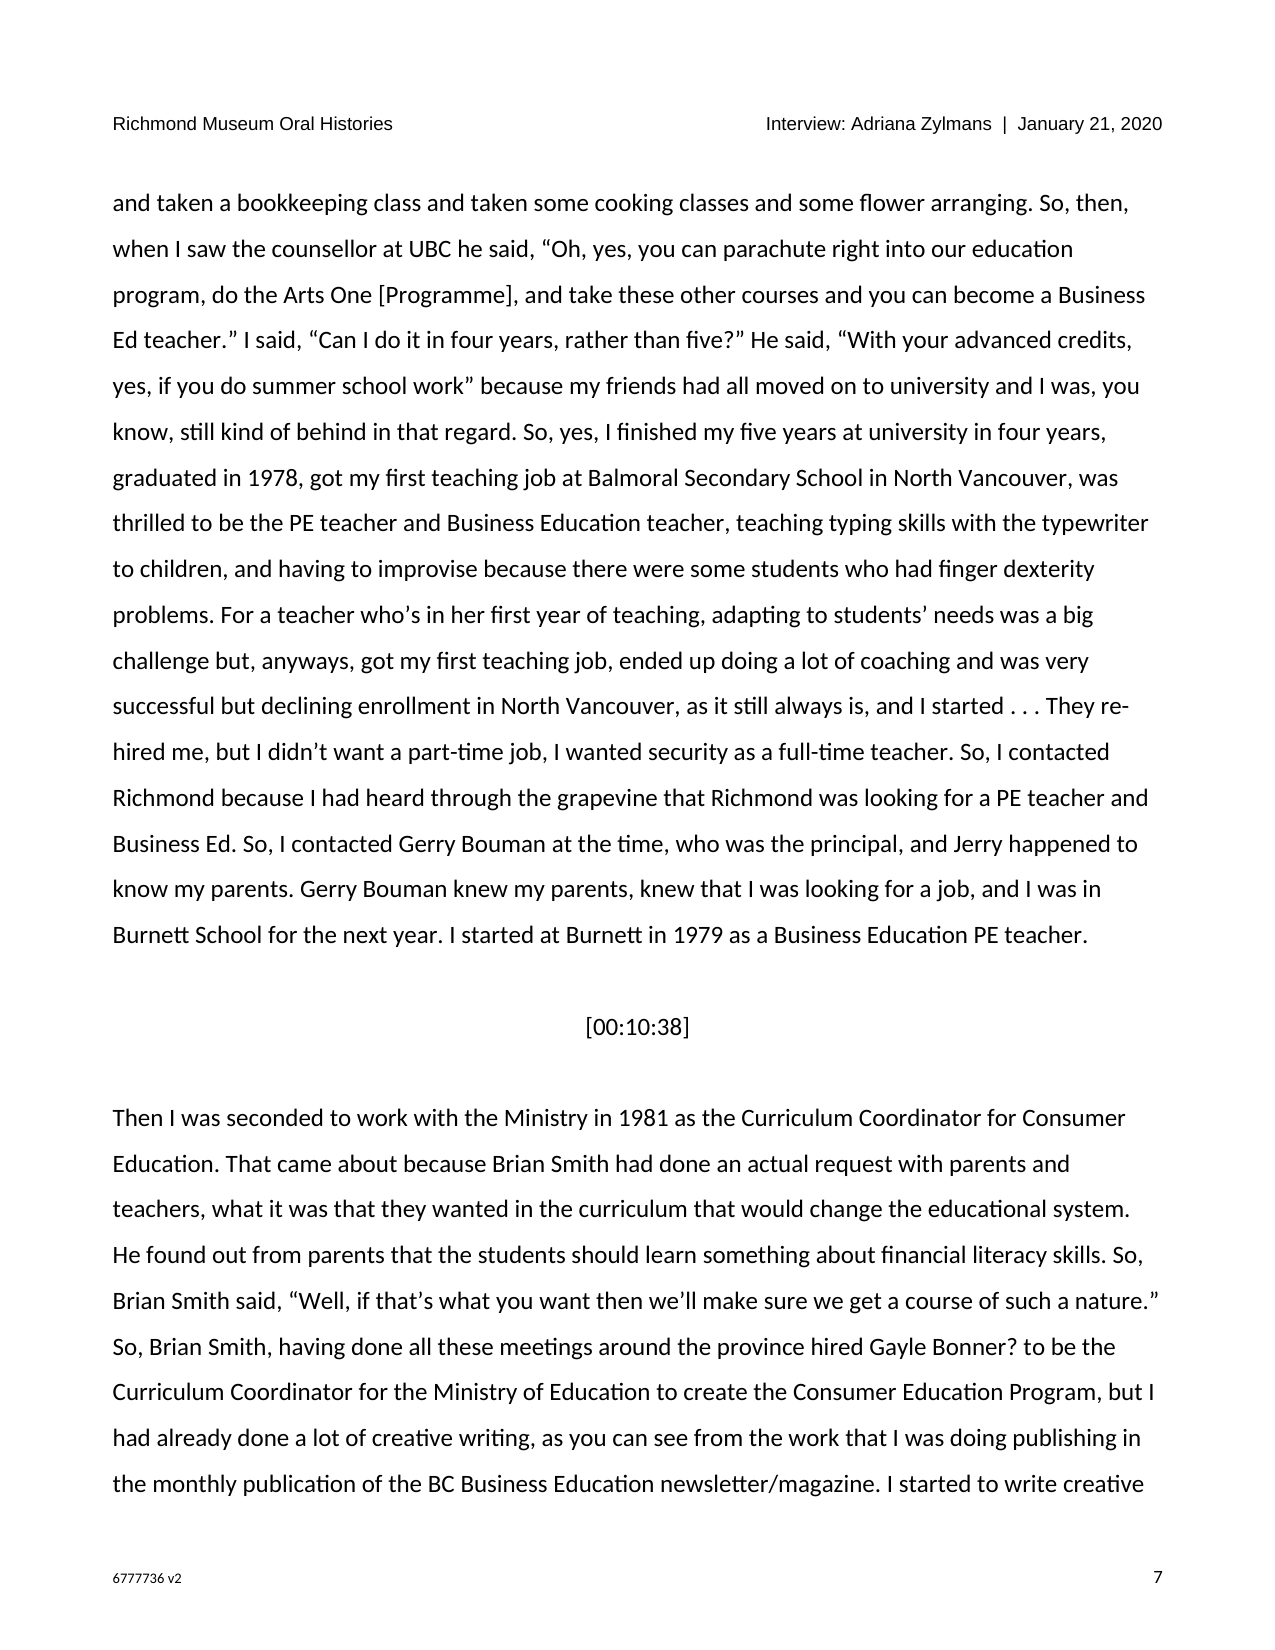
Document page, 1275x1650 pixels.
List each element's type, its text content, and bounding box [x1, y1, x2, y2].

text [00:10:38] [112, 1011, 1162, 1041]
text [112, 187, 1162, 950]
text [112, 1102, 1162, 1498]
